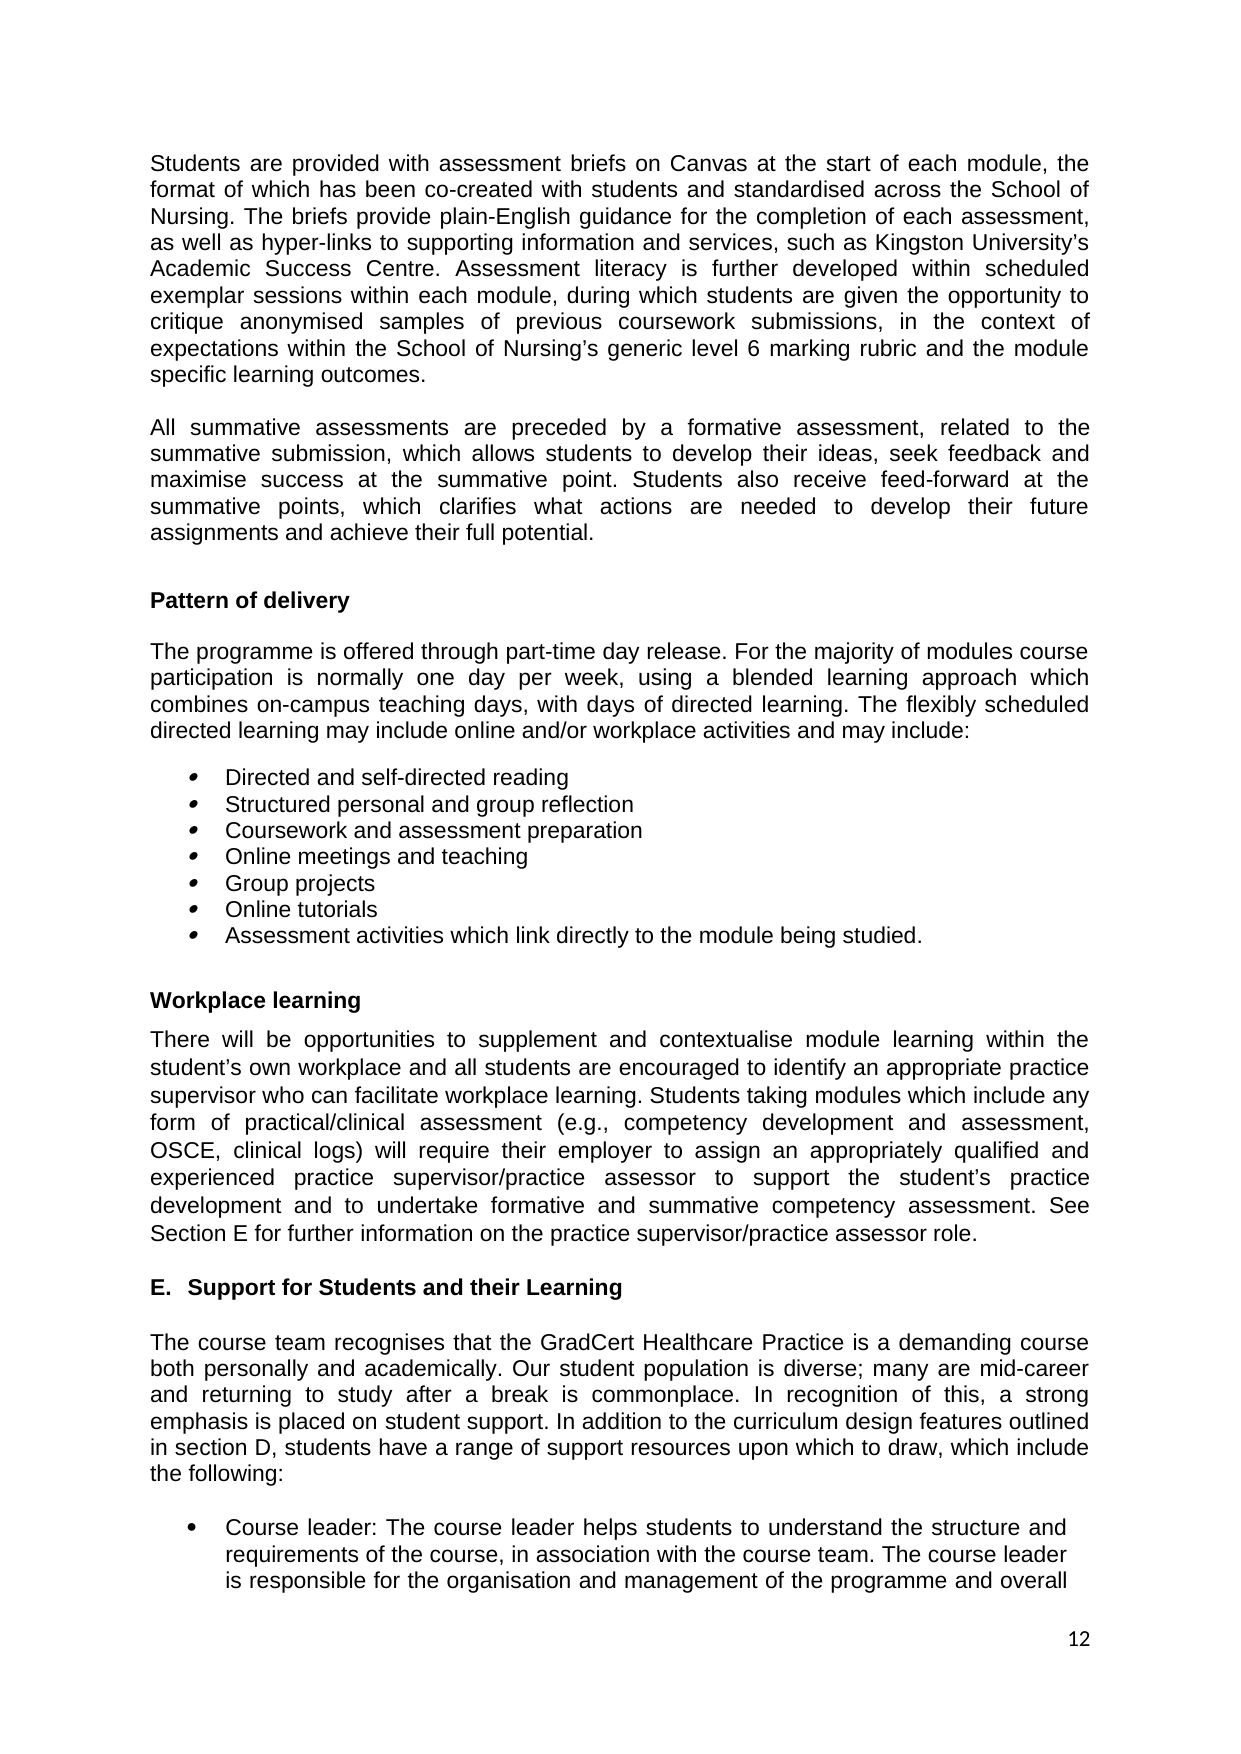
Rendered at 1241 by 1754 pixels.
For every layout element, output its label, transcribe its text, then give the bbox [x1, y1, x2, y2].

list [188, 1514, 1068, 1593]
text The course team recognises that the GradCert Healthcare Practice is a demanding course both personally and academically. Our student population is diverse; many are mid-career and returning to study after a break is commonplace. In recognition of this, a strong emphasis is placed on student support. In addition to the curriculum design features outlined in section D, students have a range of support resources upon which to draw, which include the following: [150, 1329, 1090, 1487]
text Pattern of delivery [150, 587, 1090, 613]
text Workplace learning [150, 987, 1090, 1014]
list Group projects [187, 869, 1090, 896]
list Coursework and assessment preparation [187, 817, 1090, 843]
list Assessment activities which link directly to the module being studied. [187, 922, 947, 949]
text The programme is offered through part-time day release. For the majority of modules course participation is normally one day per week, using a blended learning approach which combines on-campus teaching days, with days of directed learning. The flexibly scheduled directed learning may include online and/or workplace activities and may include: [150, 638, 1090, 743]
list Directed and self-directed reading [187, 764, 1090, 791]
text There will be opportunities to supplement and contextualise module learning within the student’s own workplace and all students are encouraged to identify an appropriate practice supervisor who can facilitate workplace learning. Students taking modules which include any form of practical/clinical assessment (e.g., competency development and assessment, OSCE, clinical logs) will require their employer to assign an appropriately qualified and experienced practice supervisor/practice assessor to support the student’s practice development and to undertake formative and summative competency assessment. See Section E for further information on the practice supervisor/practice assessor role. [150, 1026, 1090, 1246]
text All summative assessments are preceded by a formative assessment, related to the summative submission, which allows students to develop their ideas, seek feedback and maximise success at the summative point. Students also receive feed-forward at the summative points, which clarifies what actions are needed to develop their future assignments and achieve their full potential. [150, 413, 1090, 545]
list Structured personal and group reflection [187, 791, 1090, 817]
list Online meetings and teaching [187, 843, 1090, 869]
list Online tutorials [187, 896, 1090, 922]
list Support for Students and their Learning [150, 1273, 1090, 1300]
text Students are provided with assessment briefs on Canvas at the start of each module, the format of which has been co-created with students and standardised across the School of Nursing. The briefs provide plain-English guidance for the completion of each assessment, as well as hyper-links to supporting information and services, such as Kingston University’s Academic Success Centre. Assessment literacy is further developed within scheduled exemplar sessions within each module, during which students are given the opportunity to critique anonymised samples of previous coursework submissions, in the context of expectations within the School of Nursing’s generic level 6 marking rubric and the module specific learning outcomes. [150, 150, 1090, 387]
